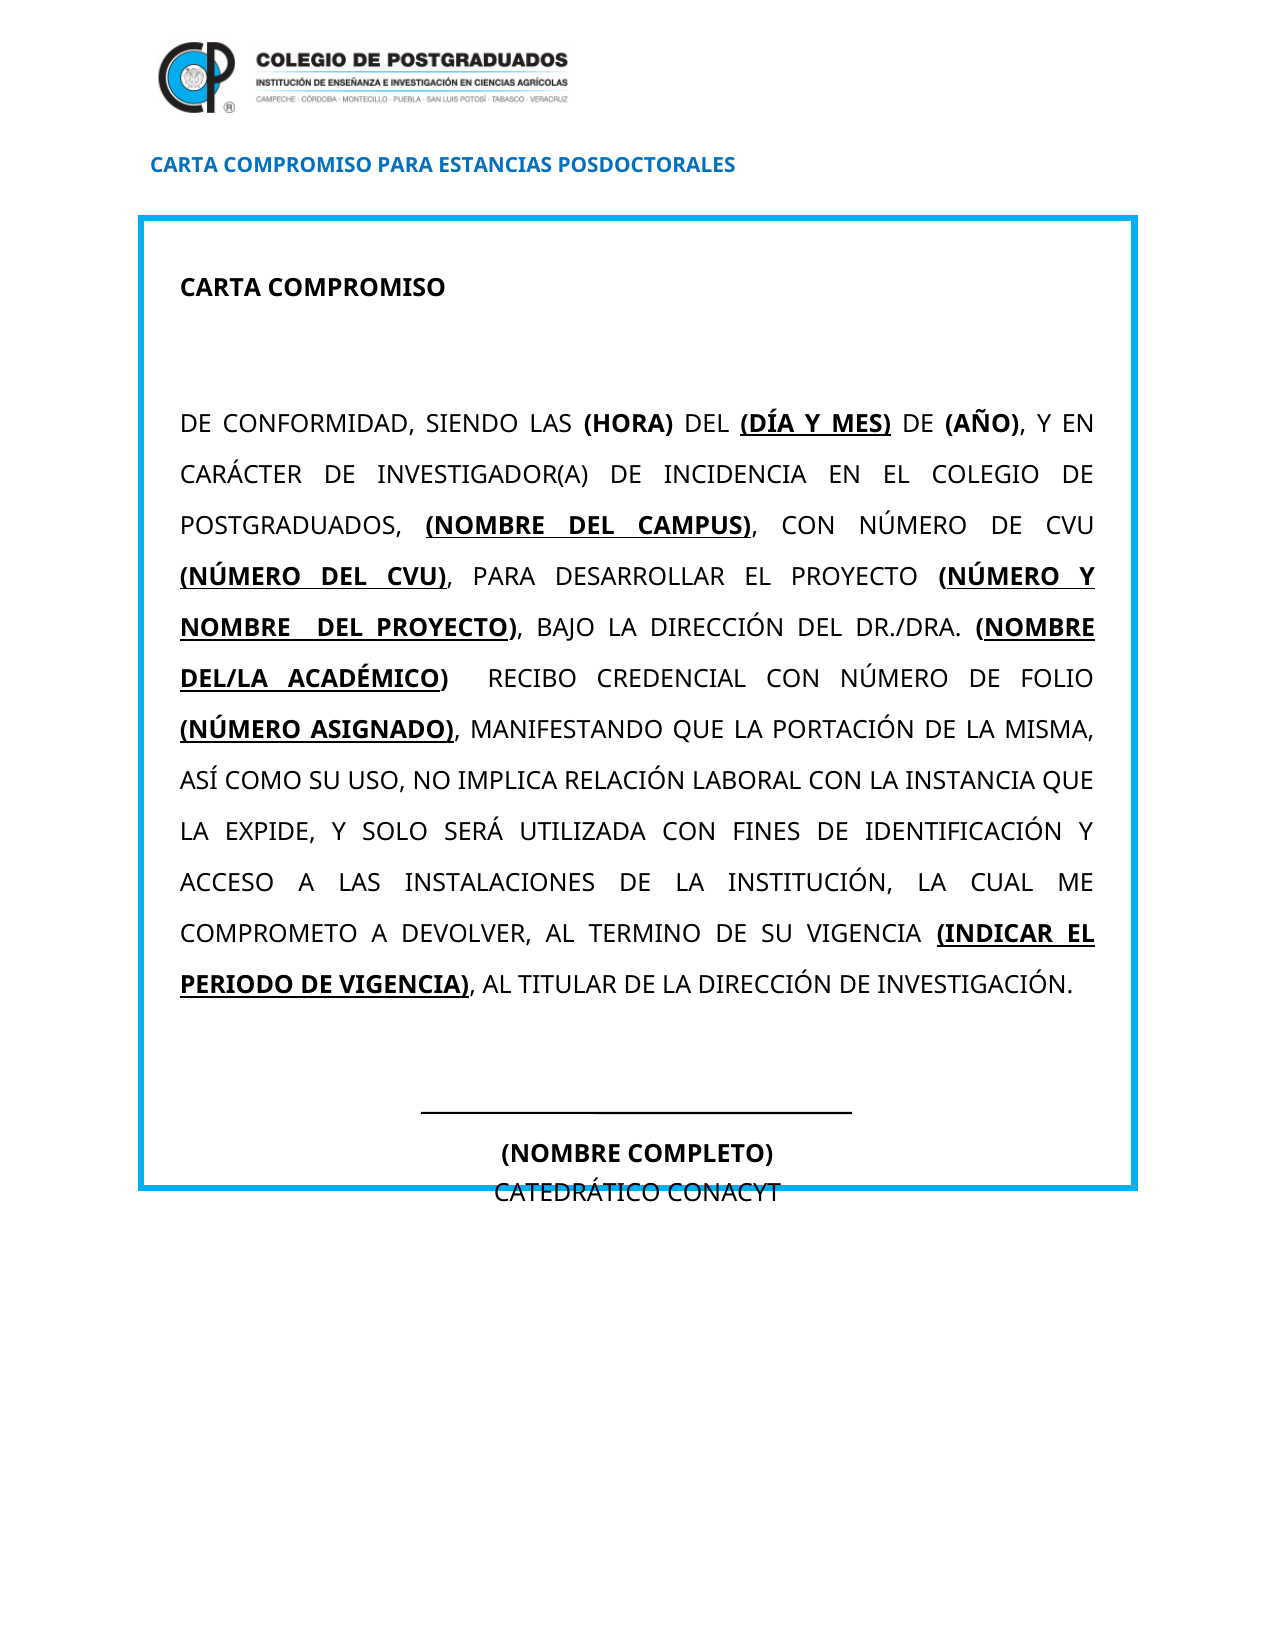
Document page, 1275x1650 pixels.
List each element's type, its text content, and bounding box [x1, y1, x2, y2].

text CARTA COMPROMISO PARA ESTANCIAS POSDOCTORALES [150, 150, 1125, 178]
text DE CONFORMIDAD, SIENDO LAS (HORA) DEL (DÍA Y MES) DE (AÑO), Y EN CARÁCTER DE INVESTIGADOR(A) DE INCIDENCIA EN EL COLEGIO DE POSTGRADUADOS, (NOMBRE DEL CAMPUS), CON NÚMERO DE CVU (NÚMERO DEL CVU), PARA DESARROLLAR EL PROYECTO (NÚMERO Y NOMBRE DEL PROYECTO), BAJO LA DIRECCIÓN DEL DR./DRA. (NOMBRE DEL/LA ACADÉMICO) RECIBO CREDENCIAL CON NÚMERO DE FOLIO (NÚMERO ASIGNADO), MANIFESTANDO QUE LA PORTACIÓN DE LA MISMA, ASÍ COMO SU USO, NO IMPLICA RELACIÓN LABORAL CON LA INSTANCIA QUE LA EXPIDE, Y SOLO SERÁ UTILIZADA CON FINES DE IDENTIFICACIÓN Y ACCESO A LAS INSTALACIONES DE LA INSTITUCIÓN, LA CUAL ME COMPROMETO A DEVOLVER, AL TERMINO DE SU VIGENCIA (INDICAR EL PERIODO DE VIGENCIA), AL TITULAR DE LA DIRECCIÓN DE INVESTIGACIÓN. [179, 406, 1095, 1001]
text CARTA COMPROMISO [179, 269, 1095, 303]
text CATEDRÁTICO CONACYT [179, 1175, 1095, 1209]
picture [0, 37, 1275, 117]
text (NOMBRE COMPLETO) [179, 1136, 1095, 1170]
